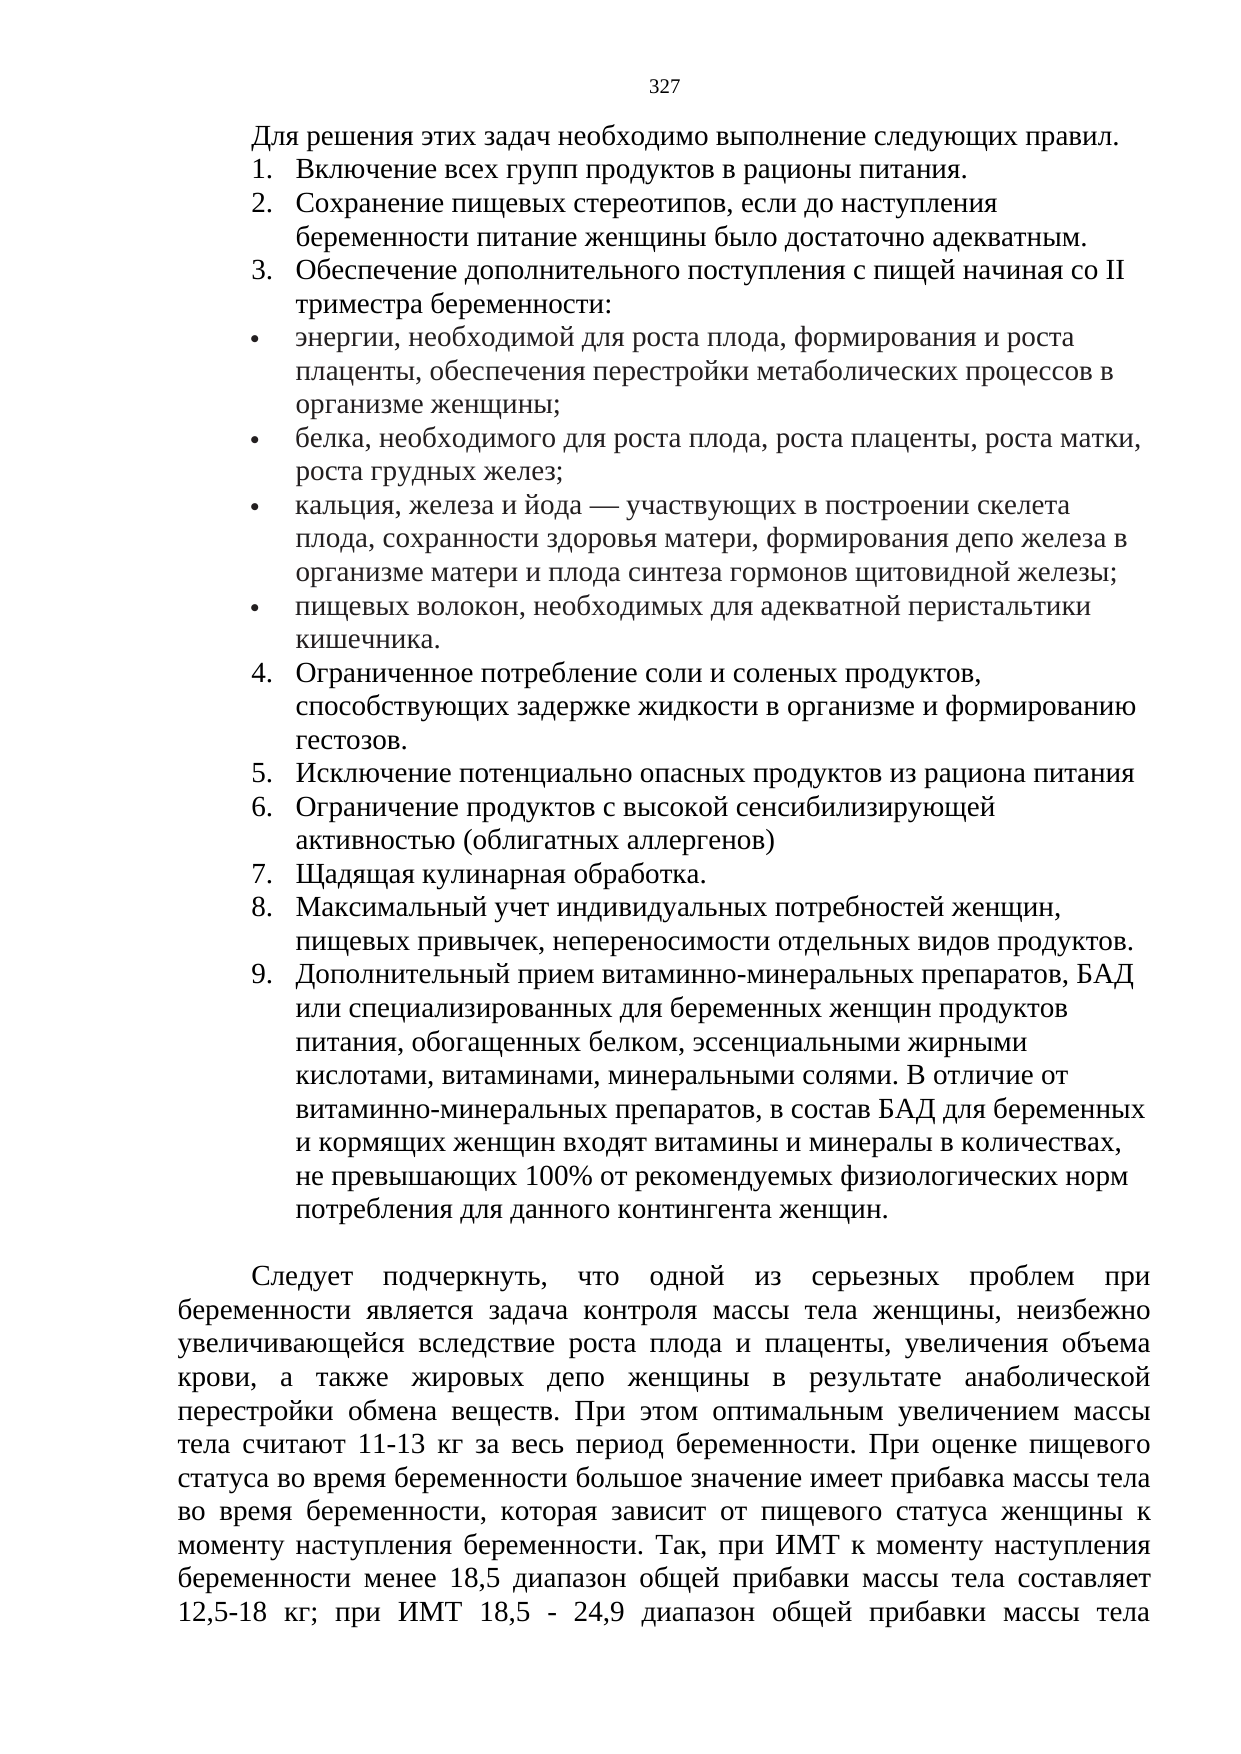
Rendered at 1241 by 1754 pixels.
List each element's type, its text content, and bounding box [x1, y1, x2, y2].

list белка, необходимого для роста плода, роста плаценты, роста матки, роста грудных желез; [251, 420, 1147, 487]
list Дополнительный прием витаминно-минеральных препаратов, БАД или специализированных для беременных женщин продуктов питания, обогащенных белком, эссенциальными жирными кислотами, витаминами, минеральными солями. В отличие от витаминно-минеральных препаратов, в состав БАД для беременных и кормящих женщин входят витамины и минералы в количествах, не превышающих 100% от рекомендуемых физиологических норм потребления для данного контингента женщин. [251, 957, 1152, 1225]
list Исключение потенциально опасных продуктов из рациона питания [251, 755, 1152, 789]
list энергии, необходимой для роста плода, формирования и роста плаценты, обеспечения перестройки метаболических процессов в организме женщины; [251, 319, 1147, 420]
list Максимальный учет индивидуальных потребностей женщин, пищевых привычек, непереносимости отдельных видов продуктов. [251, 889, 1152, 957]
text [177, 1258, 1152, 1627]
list Сохранение пищевых стереотипов, если до наступления беременности питание женщины было достаточно адекватным. [251, 185, 1152, 252]
list Включение всех групп продуктов в рационы питания. [251, 152, 1152, 185]
list Обеспечение дополнительного поступления с пищей начиная со II триместра беременности: [251, 252, 1152, 319]
list кальция, железа и йода — участвующих в построении скелета плода, сохранности здоровья матери, формирования депо железа в организме матери и плода синтеза гормонов щитовидной железы; [251, 487, 1148, 588]
text Для решения этих задач необходимо выполнение следующих правил. [177, 118, 1152, 152]
list Ограниченное потребление соли и соленых продуктов, способствующих задержке жидкости в организме и формированию гестозов. [251, 655, 1152, 755]
list Щадящая кулинарная обработка. [251, 856, 1152, 889]
list Ограничение продуктов с высокой сенсибилизирующей активностью (облигатных аллергенов) [251, 789, 1152, 856]
list пищевых волокон, необходимых для адекватной перистальтики кишечника. [251, 588, 1147, 655]
